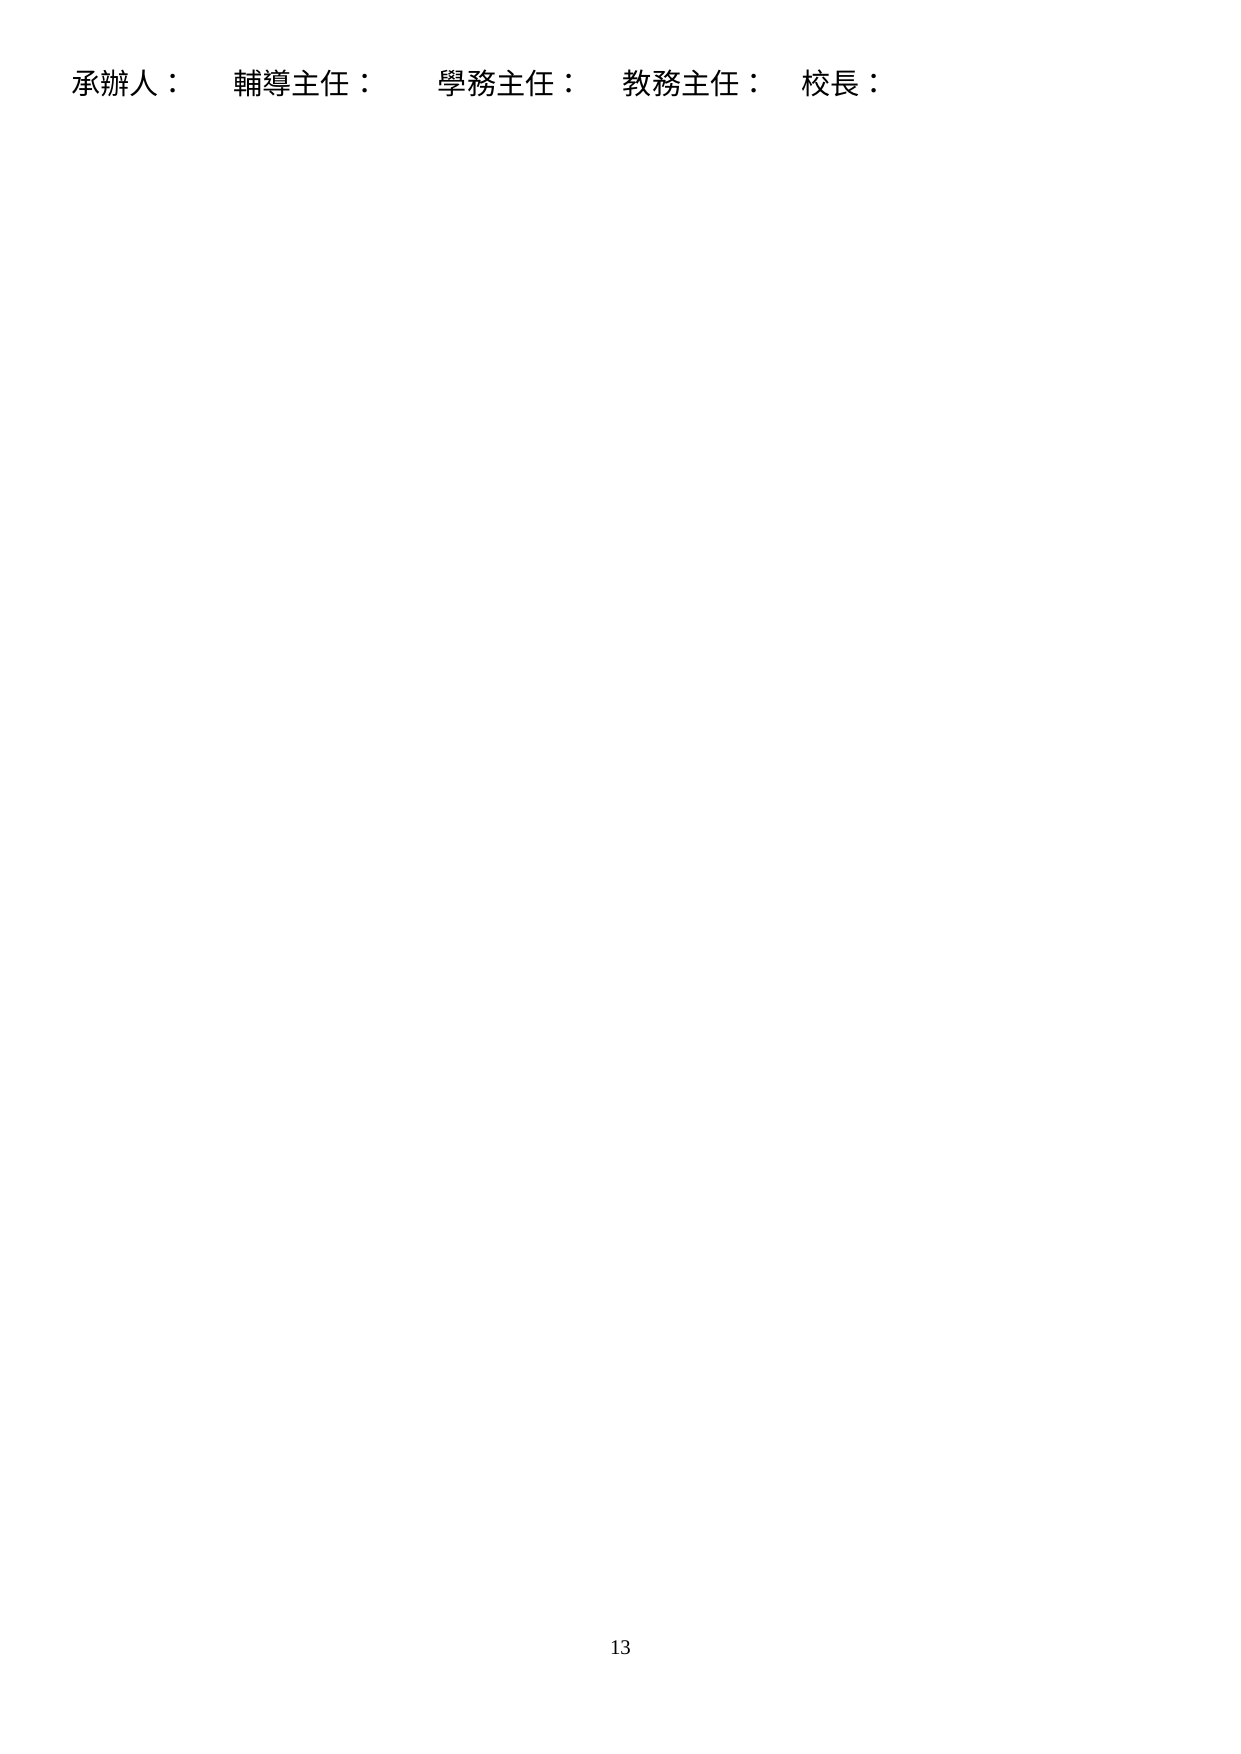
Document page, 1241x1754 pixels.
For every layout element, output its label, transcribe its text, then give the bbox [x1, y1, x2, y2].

text 承辦人： 輔導主任： 學務主任： 教務主任： 校長： [71, 60, 1169, 103]
